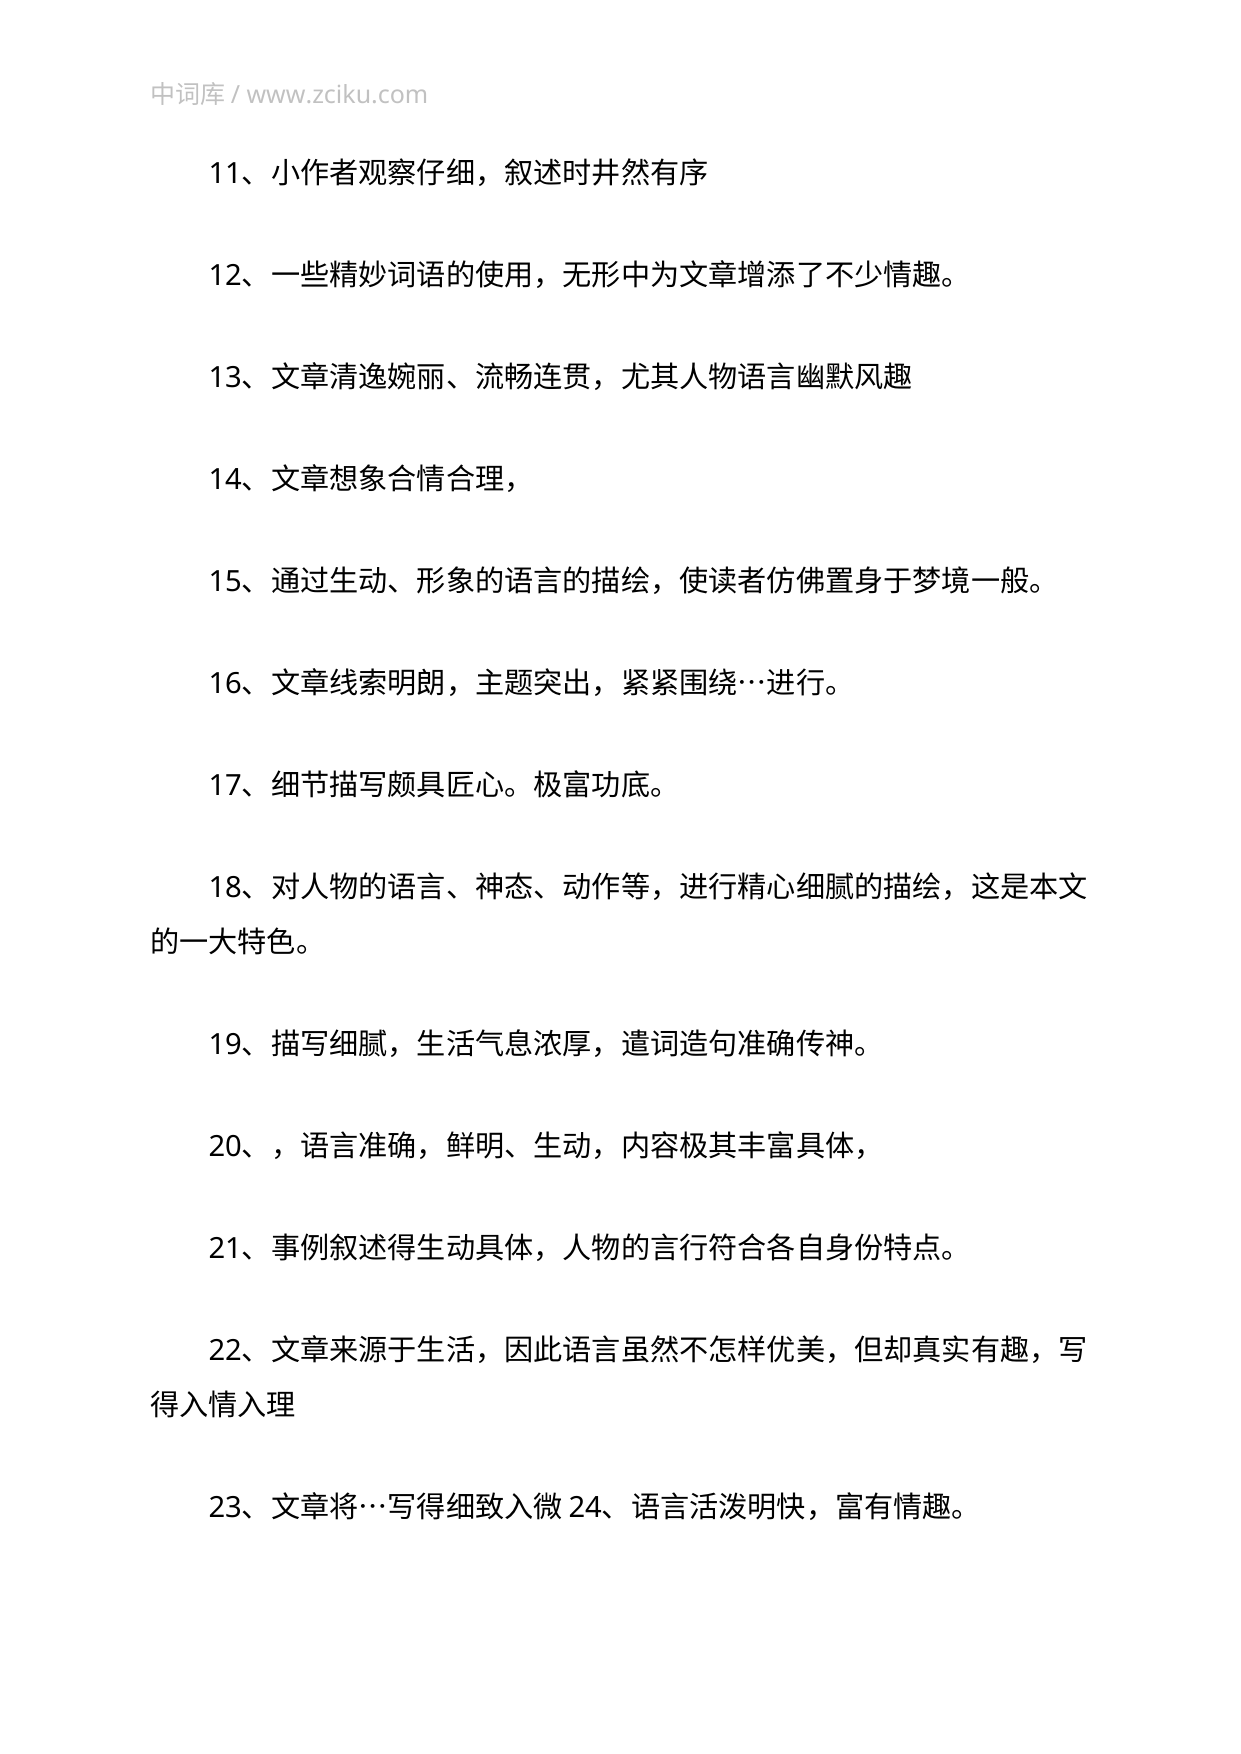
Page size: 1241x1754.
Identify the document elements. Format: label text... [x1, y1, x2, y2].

text 16、文章线索明朗，主题突出，紧紧围绕…进行。 [150, 660, 1090, 702]
text 20、，语言准确，鲜明、生动，内容极其丰富具体， [150, 1123, 1090, 1165]
text 18、对人物的语言、神态、动作等，进行精心细腻的描绘，这是本文的一大特色。 [150, 864, 1090, 961]
text 23、文章将…写得细致入微24、语言活泼明快，富有情趣。 [150, 1483, 1090, 1526]
text 17、细节描写颇具匠心。极富功底。 [150, 762, 1090, 804]
text 21、事例叙述得生动具体，人物的言行符合各自身份特点。 [150, 1224, 1090, 1267]
text 13、文章清逸婉丽、流畅连贯，尤其人物语言幽默风趣 [150, 354, 1090, 396]
text 11、小作者观察仔细，叙述时井然有序 [150, 150, 1090, 192]
text 14、文章想象合情合理， [150, 456, 1090, 498]
text 19、描写细腻，生活气息浓厚，遣词造句准确传神。 [150, 1021, 1090, 1063]
text 22、文章来源于生活，因此语言虽然不怎样优美，但却真实有趣，写得入情入理 [150, 1327, 1090, 1424]
text 15、通过生动、形象的语言的描绘，使读者仿佛置身于梦境一般。 [150, 558, 1090, 600]
text 12、一些精妙词语的使用，无形中为文章增添了不少情趣。 [150, 252, 1090, 294]
